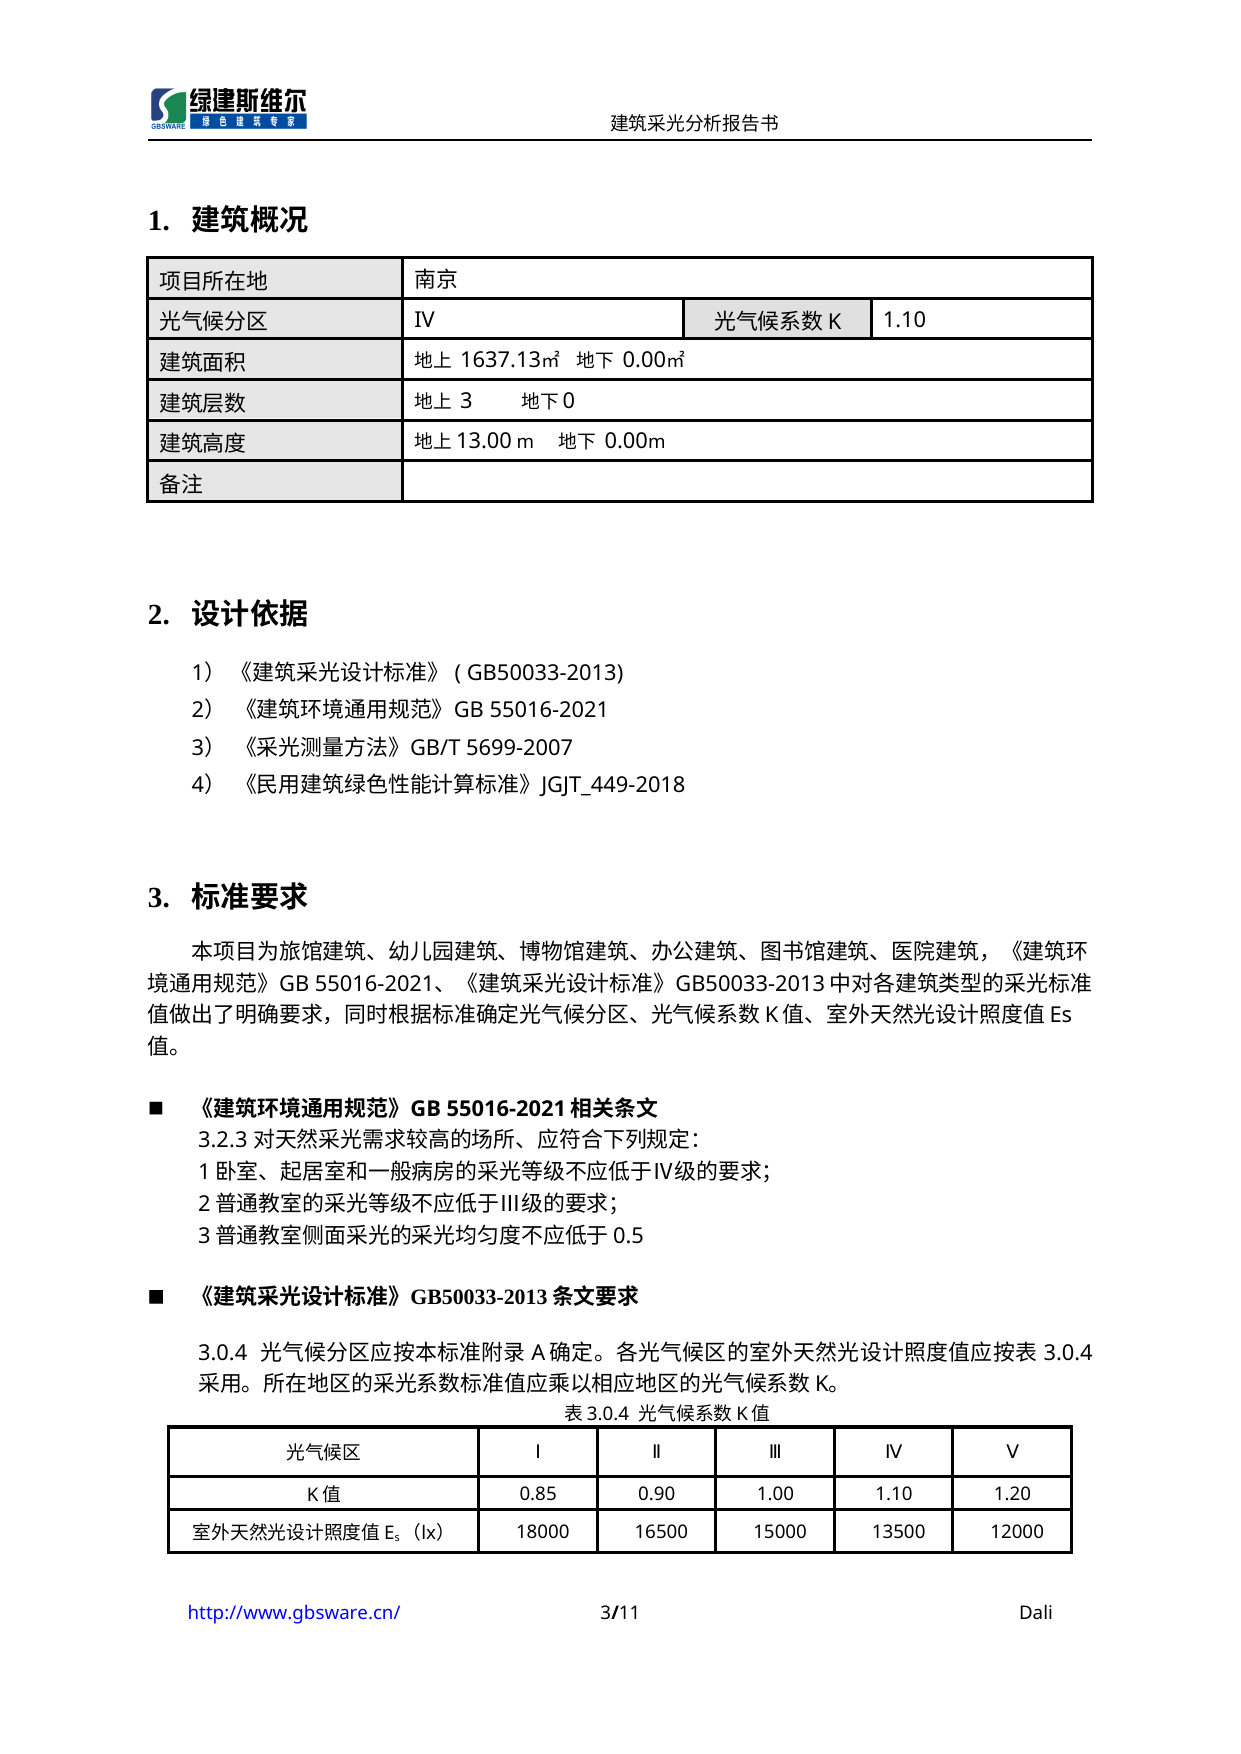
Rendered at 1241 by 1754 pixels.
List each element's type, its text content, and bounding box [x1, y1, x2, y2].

list 《建筑环境通用规范》GB 55016-2021 [191, 688, 1092, 725]
table_header 项目所在地 [149, 259, 401, 297]
table_cell 1.00 [717, 1478, 833, 1508]
table_header 南京 [404, 259, 1091, 297]
table_cell 地上 1637.13㎡ 地下 0.00㎡ [404, 340, 1091, 378]
table_cell [404, 462, 1091, 500]
table_cell K值 [170, 1478, 477, 1508]
table_header 光气候区 [170, 1429, 477, 1474]
subtitle 建筑概况 [148, 185, 1092, 250]
table_cell 1.10 [873, 300, 1091, 337]
table_cell 建筑面积 [149, 340, 401, 378]
table_cell 16500 [599, 1511, 714, 1551]
text 1卧室、起居室和一般病房的采光等级不应低于Ⅳ级的要求； [198, 1154, 1092, 1186]
list 表3.0.4 光气候系数K值 [242, 1398, 1092, 1425]
table_cell 地上 13.00 m 地下 0.00m [404, 422, 1091, 459]
table_cell 建筑高度 [149, 422, 401, 459]
table_cell 室外天然光设计照度值Es （lx） [170, 1511, 477, 1551]
list 《采光测量方法》GB/T 5699-2007 [191, 725, 1092, 763]
text 3普通教室侧面采光的采光均匀度不应低于0.5 [198, 1218, 1092, 1249]
list 《民用建筑绿色性能计算标准》JGJT_449-2018 [191, 763, 1092, 800]
table_cell 备注 [149, 462, 401, 500]
text 本项目为旅馆建筑、幼儿园建筑、博物馆建筑、办公建筑、图书馆建筑、医院建筑，《建筑环境通用规范》GB 55016-2021、《建筑采光设计标准》GB50033-2013中对各建筑类型的采光标准值做出了明确要求，同时根据标准确定光气候分区、光气候系数K值、室外天然光设计照度值Es值。 [148, 934, 1092, 1061]
text 1） 《建筑采光设计标准》 ( GB50033-2013) [191, 650, 1092, 688]
subtitle 标准要求 [148, 863, 1092, 928]
table_cell 15000 [717, 1511, 833, 1551]
table_cell 光气候分区 [149, 300, 401, 337]
table_header Ⅴ [954, 1429, 1070, 1474]
table_cell 1.20 [954, 1478, 1070, 1508]
picture [147, 88, 308, 130]
list 《建筑采光设计标准》GB50033-2013条文要求 [148, 1279, 1092, 1311]
subtitle 设计依据 [148, 579, 1092, 644]
table_header Ⅳ [836, 1429, 951, 1474]
table_cell 地上 3 地下0 [404, 381, 1091, 418]
table_cell 18000 [480, 1511, 596, 1551]
table_cell 13500 [836, 1511, 951, 1551]
table_header Ⅲ [717, 1429, 833, 1474]
table_header Ⅱ [599, 1429, 714, 1474]
table_cell 12000 [954, 1511, 1070, 1551]
text 3.0.4 光气候分区应按本标准附录A确定。各光气候区的室外天然光设计照度值应按表3.0.4采用。所在地区的采光系数标准值应乘以相应地区的光气候系数K。 [198, 1335, 1092, 1398]
table_cell IV [404, 300, 682, 337]
text 3.2.3 对天然采光需求较高的场所、应符合下列规定： [198, 1122, 1092, 1154]
table_cell 0.85 [480, 1478, 596, 1508]
table_header Ⅰ [480, 1429, 596, 1474]
list 《建筑环境通用规范》GB 55016-2021相关条文 [148, 1091, 1092, 1122]
table_cell 光气候系数K [685, 300, 870, 337]
text 2普通教室的采光等级不应低于Ⅲ级的要求； [198, 1186, 1092, 1218]
table_cell 建筑层数 [149, 381, 401, 418]
table_cell 0.90 [599, 1478, 714, 1508]
table_cell 1.10 [836, 1478, 951, 1508]
